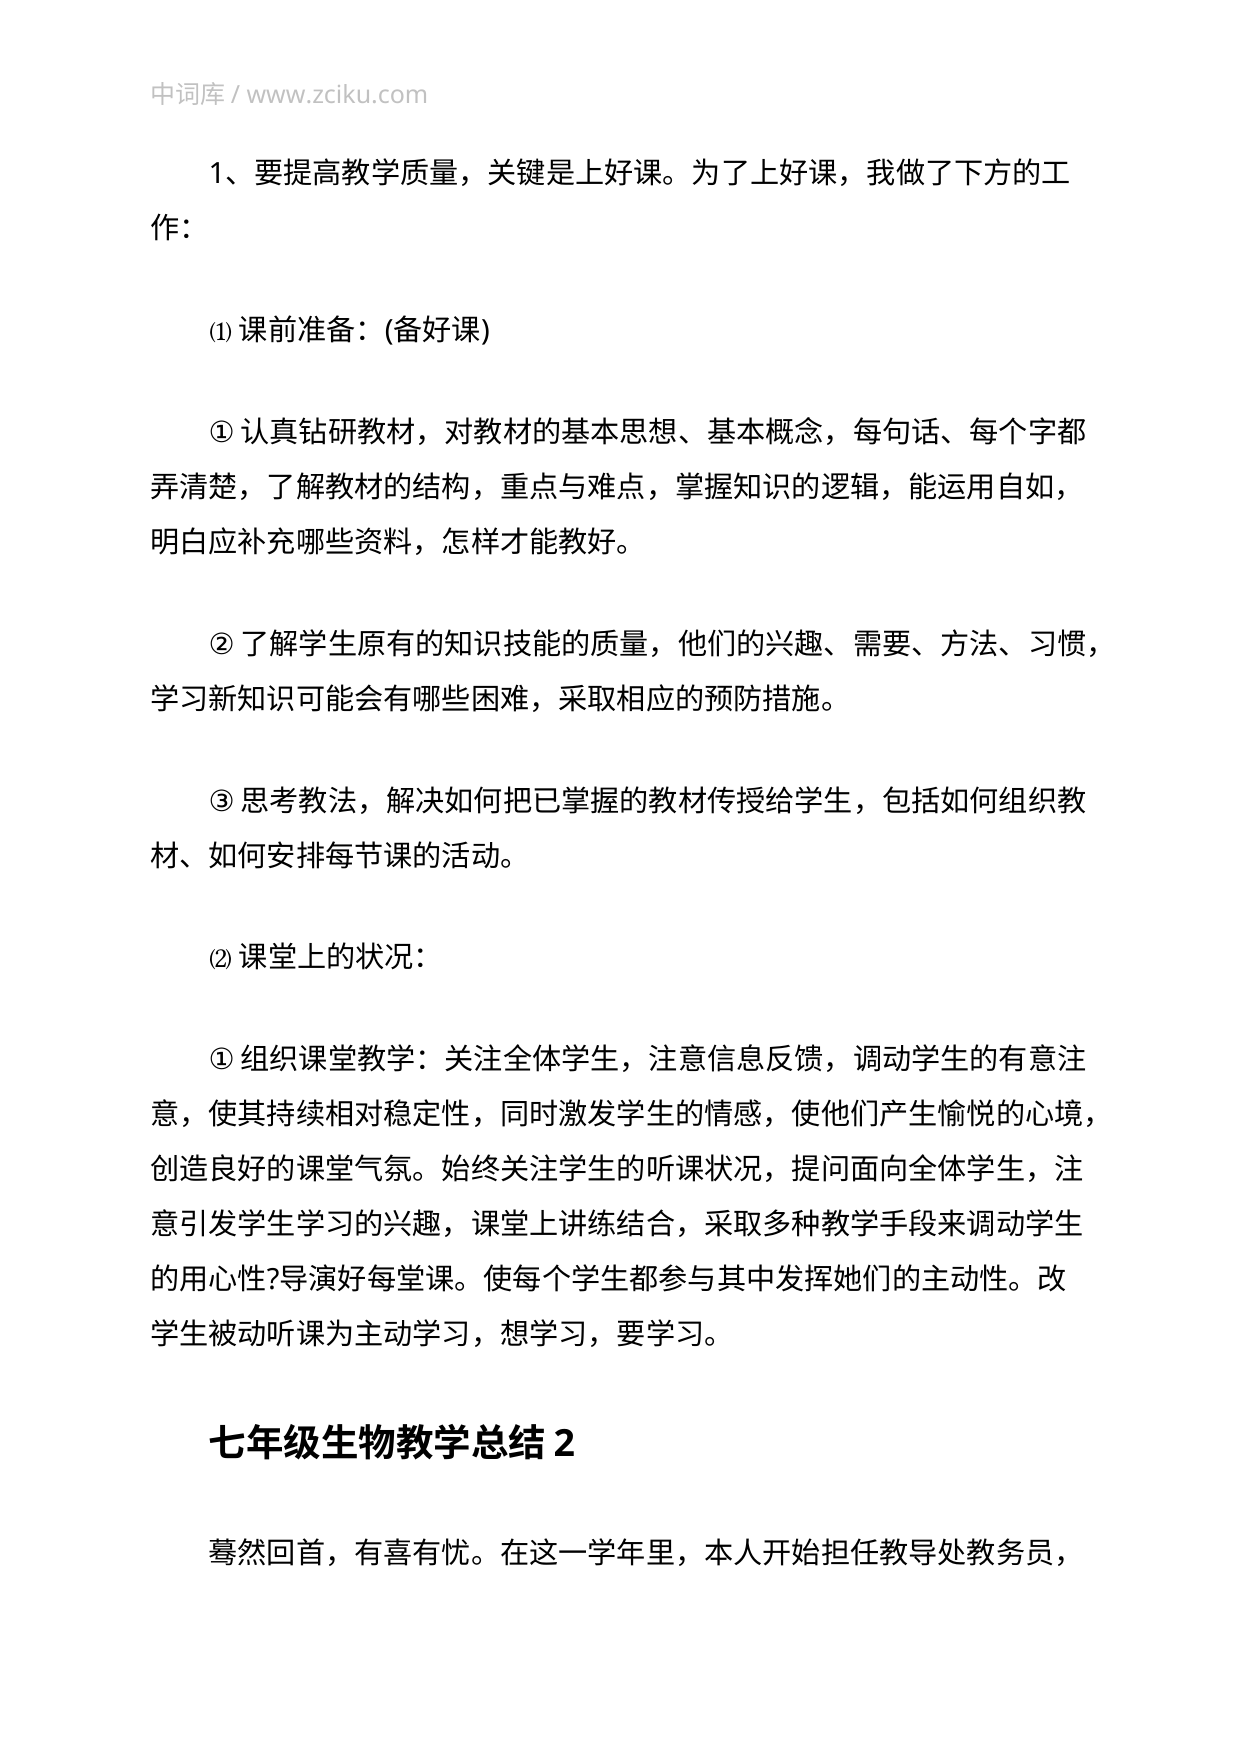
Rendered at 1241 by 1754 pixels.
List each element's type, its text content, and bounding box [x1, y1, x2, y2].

text ②了解学生原有的知识技能的质量，他们的兴趣、需要、方法、习惯，学习新知识可能会有哪些困难，采取相应的预防措施。 [150, 620, 1090, 718]
text ①组织课堂教学：关注全体学生，注意信息反馈，调动学生的有意注意，使其持续相对稳定性，同时激发学生的情感，使他们产生愉悦的心境，创造良好的课堂气氛。始终关注学生的听课状况，提问面向全体学生，注意引发学生学习的兴趣，课堂上讲练结合，采取多种教学手段来调动学生的用心性?导演好每堂课。使每个学生都参与其中发挥她们的主动性。改学生被动听课为主动学习，想学习，要学习。 [150, 1036, 1090, 1353]
text 1、要提高教学质量，关键是上好课。为了上好课，我做了下方的工作： [150, 150, 1090, 247]
text 七年级生物教学总结2 [150, 1412, 1090, 1467]
text ⑴课前准备：(备好课) [150, 307, 1090, 349]
text ⑵课堂上的状况： [150, 934, 1090, 976]
text ③思考教法，解决如何把已掌握的教材传授给学生，包括如何组织教材、如何安排每节课的活动。 [150, 777, 1090, 874]
text ①认真钻研教材，对教材的基本思想、基本概念，每句话、每个字都弄清楚，了解教材的结构，重点与难点，掌握知识的逻辑，能运用自如，明白应补充哪些资料，怎样才能教好。 [150, 409, 1090, 561]
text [150, 1530, 1090, 1572]
